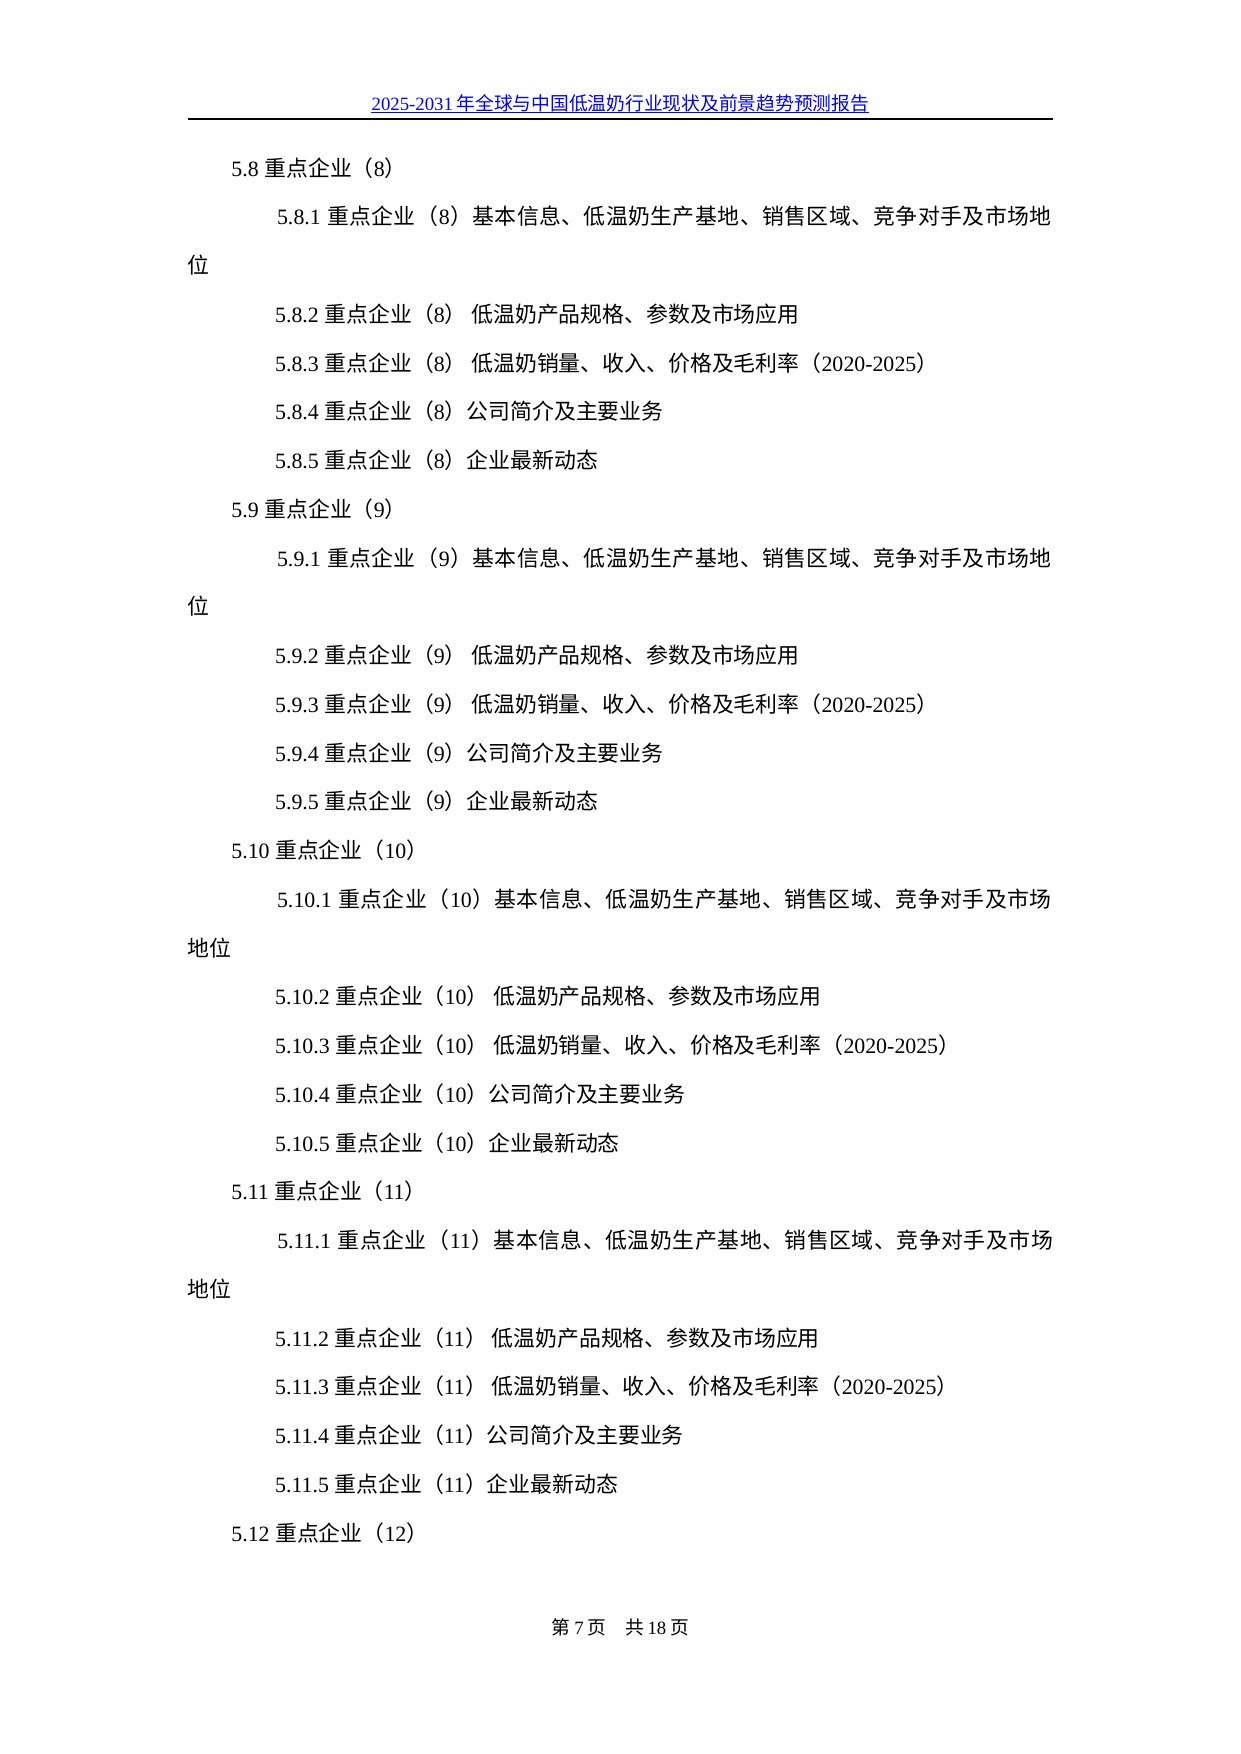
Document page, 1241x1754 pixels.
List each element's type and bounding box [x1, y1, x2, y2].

text [187, 150, 1053, 1548]
